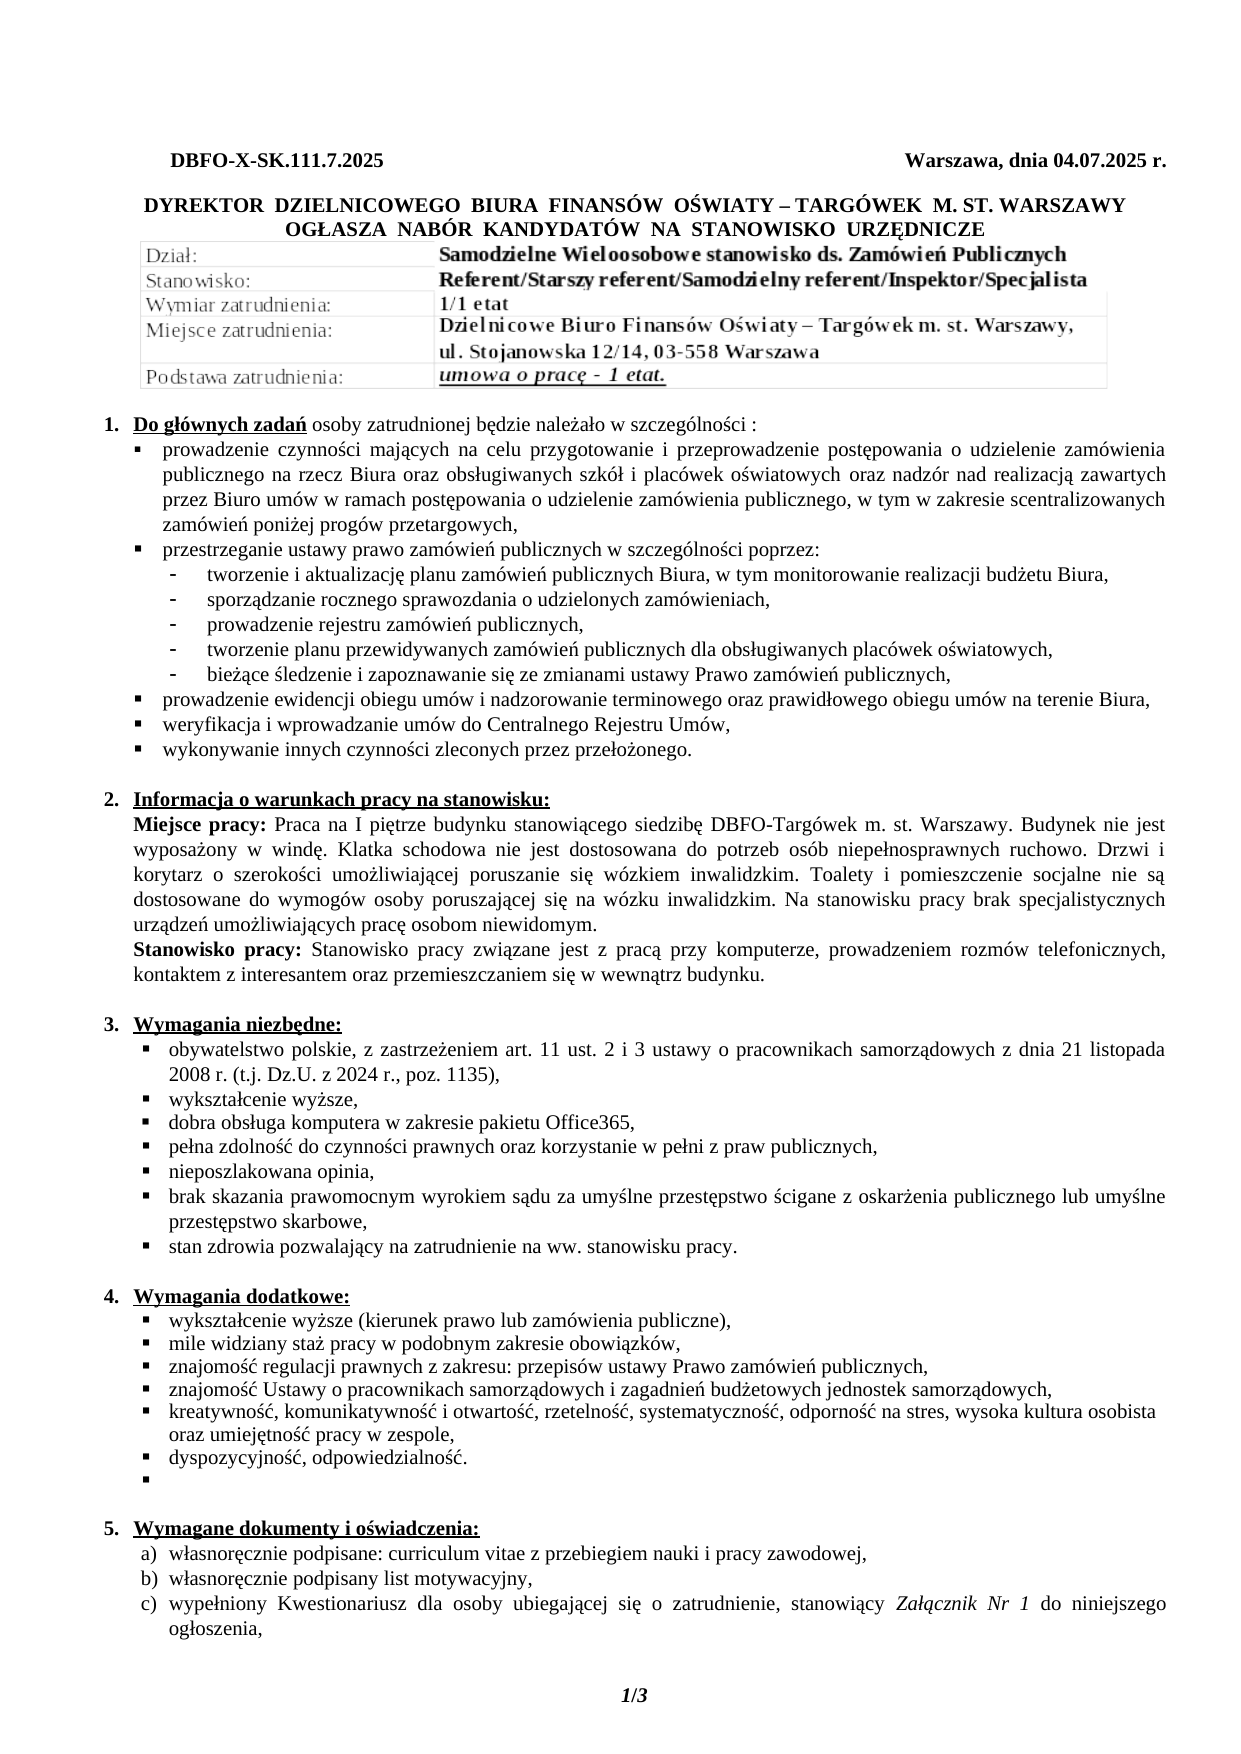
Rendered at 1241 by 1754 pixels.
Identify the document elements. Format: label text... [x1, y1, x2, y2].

list wykonywanie innych czynności zleconych przez przełożonego. [133, 736, 1167, 761]
list własnoręcznie podpisane: curriculum vitae z przebiegiem nauki i pracy zawodowej, [141, 1540, 1167, 1565]
list kreatywność, komunikatywność i otwartość, rzetelność, systematyczność, odporność na stres, wysoka kultura osobista oraz umiejętność pracy w zespole, [141, 1401, 1167, 1446]
list nieposzlakowana opinia, [141, 1159, 1167, 1184]
list dyspozycyjność, odpowiedzialność. [141, 1446, 1167, 1469]
list Wymagania niezbędne: [103, 1011, 1167, 1036]
list weryfikacja i wprowadzanie umów do Centralnego Rejestru Umów, [133, 711, 1167, 736]
list Wymagane dokumenty i oświadczenia: [103, 1515, 1167, 1540]
list wypełniony Kwestionariusz dla osoby ubiegającej się o zatrudnienie, stanowiący Załącznik Nr 1 do niniejszego ogłoszenia, [141, 1590, 1167, 1640]
list prowadzenie czynności mających na celu przygotowanie i przeprowadzenie postępowania o udzielenie zamówienia publicznego na rzecz Biura oraz obsługiwanych szkół i placówek oświatowych oraz nadzór nad realizacją zawartych przez Biuro umów w ramach postępowania o udzielenie zamówienia publicznego, w tym w zakresie scentralizowanych zamówień poniżej progów przetargowych, [133, 436, 1167, 536]
text Stanowisko pracy: Stanowisko pracy związane jest z pracą przy komputerze, prowadzeniem rozmów telefonicznych, kontaktem z interesantem oraz przemieszczaniem się w wewnątrz budynku. [133, 936, 1167, 986]
text Miejsce pracy: Praca na I piętrze budynku stanowiącego siedzibę DBFO-Targówek m. st. Warszawy. Budynek nie jest wyposażony w windę. Klatka schodowa nie jest dostosowana do potrzeb osób niepełnosprawnych ruchowo. Drzwi i korytarz o szerokości umożliwiającej poruszanie się wózkiem inwalidzkim. Toalety i pomieszczenie socjalne nie są dostosowane do wymogów osoby poruszającej się na wózku inwalidzkim. Na stanowisku pracy brak specjalistycznych urządzeń umożliwiających pracę osobom niewidomym. [133, 811, 1167, 936]
list tworzenie i aktualizację planu zamówień publicznych Biura, w tym monitorowanie realizacji budżetu Biura, [169, 561, 1167, 586]
list prowadzenie ewidencji obiegu umów i nadzorowanie terminowego oraz prawidłowego obiegu umów na terenie Biura, [133, 686, 1167, 711]
list obywatelstwo polskie, z zastrzeżeniem art. 11 ust. 2 i 3 ustawy o pracownikach samorządowych z dnia 21 listopada 2008 r. (t.j. Dz.U. z 2024 r., poz. 1135), [141, 1036, 1167, 1086]
list przestrzeganie ustawy prawo zamówień publicznych w szczególności poprzez: [133, 536, 1167, 561]
list bieżące śledzenie i zapoznawanie się ze zmianami ustawy Prawo zamówień publicznych, [169, 661, 1167, 686]
list wykształcenie wyższe, [141, 1086, 1167, 1111]
list Wymagania dodatkowe: [103, 1284, 1167, 1309]
list prowadzenie rejestru zamówień publicznych, [169, 611, 1167, 636]
list pełna zdolność do czynności prawnych oraz korzystanie w pełni z praw publicznych, [141, 1134, 1167, 1159]
list Do głównych zadań osoby zatrudnionej będzie należało w szczególności : [103, 413, 1167, 436]
list znajomość regulacji prawnych z zakresu: przepisów ustawy Prawo zamówień publicznych, [141, 1355, 1167, 1378]
text OGŁASZA NABÓR KANDYDATÓW NA STANOWISKO URZĘDNICZE [103, 217, 1167, 241]
list brak skazania prawomocnym wyrokiem sądu za umyślne przestępstwo ścigane z oskarżenia publicznego lub umyślne przestępstwo skarbowe, [141, 1184, 1167, 1234]
list dobra obsługa komputera w zakresie pakietu Office365, [141, 1111, 1167, 1134]
list stan zdrowia pozwalający na zatrudnienie na ww. stanowisku pracy. [141, 1234, 1167, 1259]
list tworzenie planu przewidywanych zamówień publicznych dla obsługiwanych placówek oświatowych, [169, 636, 1167, 661]
list Informacja o warunkach pracy na stanowisku: [103, 786, 1167, 811]
text DBFO-X-SK.111.7.2025 Warszawa, dnia 04.07.2025 r. [103, 148, 1167, 172]
text DYREKTOR DZIELNICOWEGO BIURA FINANSÓW OŚWIATY – TARGÓWEK M. ST. WARSZAWY [103, 193, 1167, 217]
list mile widziany staż pracy w podobnym zakresie obowiązków, [141, 1332, 1167, 1355]
list znajomość Ustawy o pracownikach samorządowych i zagadnień budżetowych jednostek samorządowych, [141, 1378, 1167, 1401]
list sporządzanie rocznego sprawozdania o udzielonych zamówieniach, [169, 586, 1167, 611]
list wykształcenie wyższe (kierunek prawo lub zamówienia publiczne), [141, 1309, 1167, 1332]
list własnoręcznie podpisany list motywacyjny, [141, 1565, 1167, 1590]
